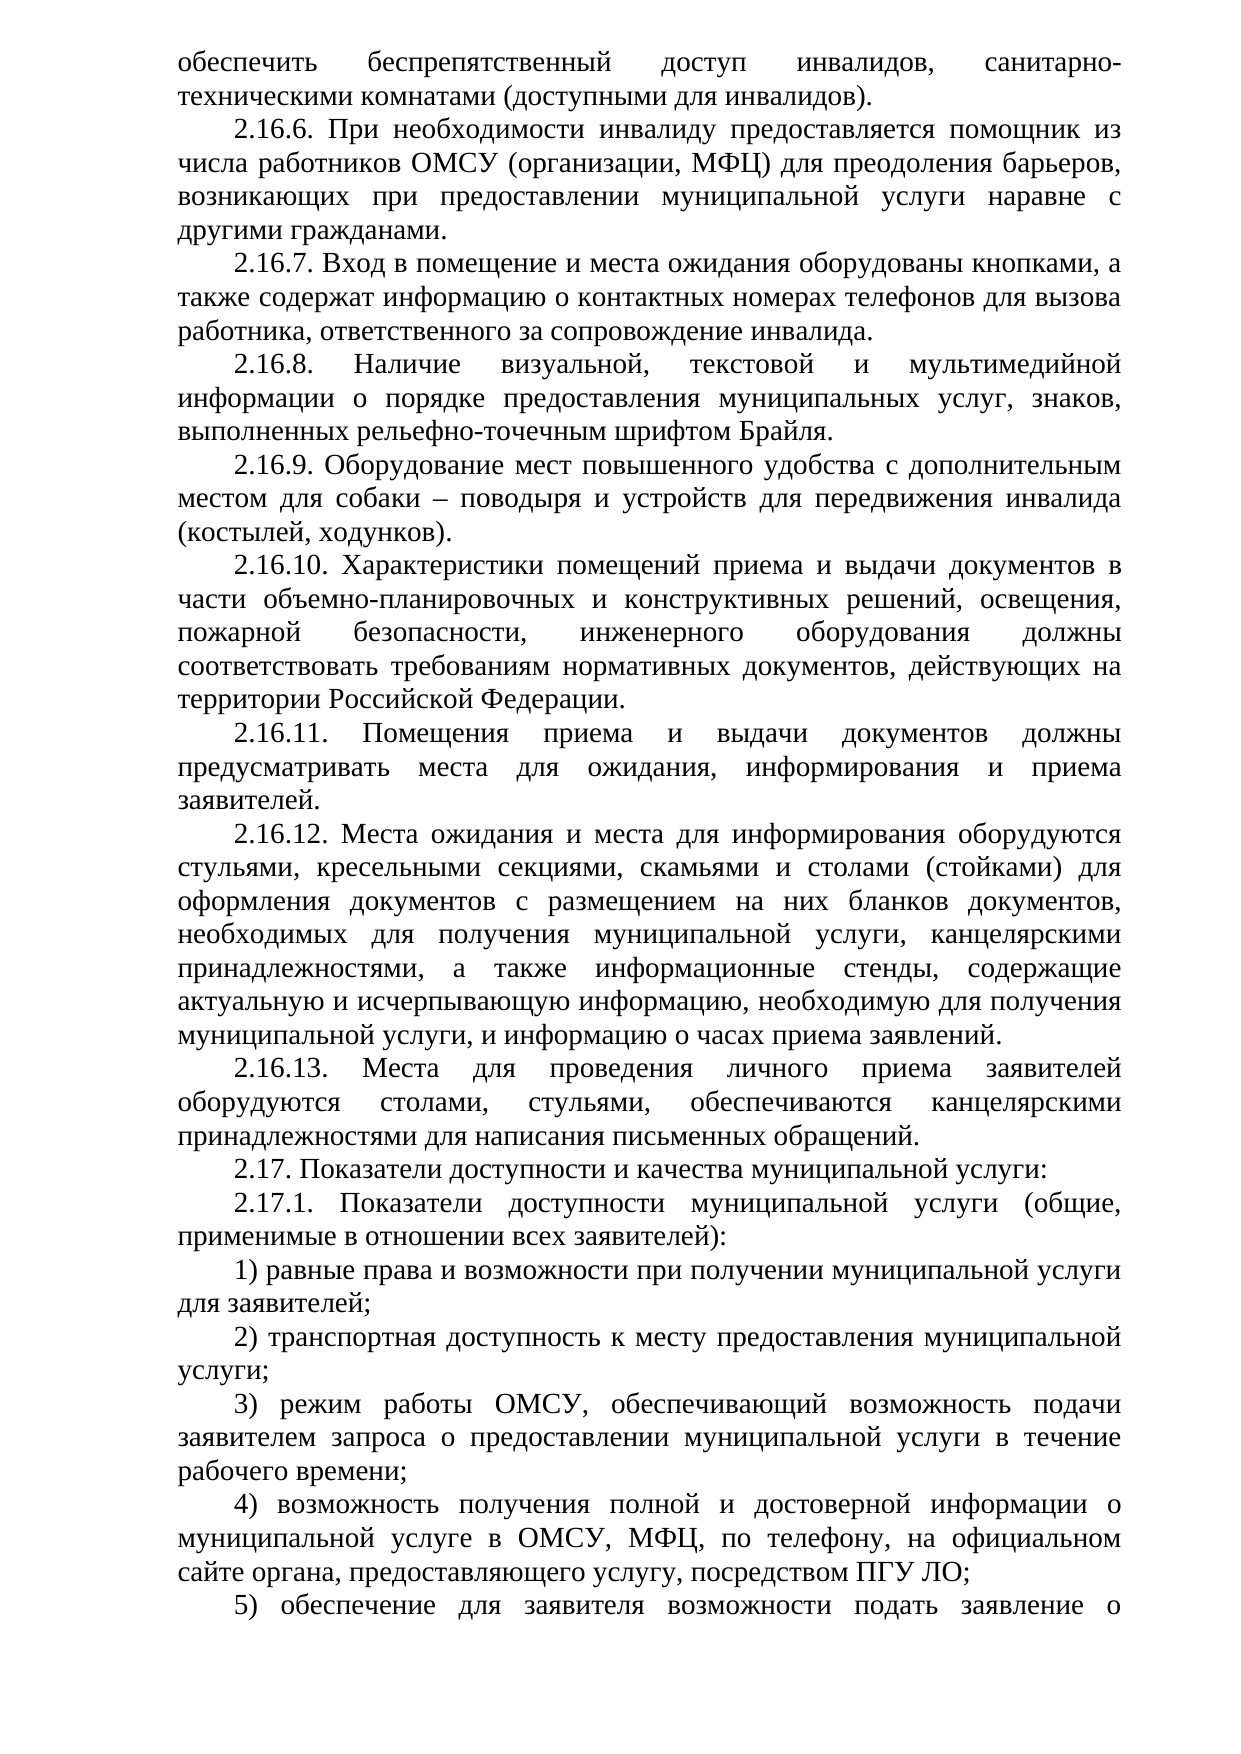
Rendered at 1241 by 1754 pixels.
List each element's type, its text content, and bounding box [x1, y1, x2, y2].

text 1) равные права и возможности при получении муниципальной услуги для заявителей; [177, 1252, 1122, 1319]
text 2.16.11. Помещения приема и выдачи документов должны предусматривать места для ожидания, информирования и приема заявителей. [177, 715, 1122, 816]
text 2.17. Показатели доступности и качества муниципальной услуги: [177, 1151, 1122, 1185]
text 3) режим работы ОМСУ, обеспечивающий возможность подачи заявителем запроса о предоставлении муниципальной услуги в течение рабочего времени; [177, 1386, 1122, 1487]
text 2.16.8. Наличие визуальной, текстовой и мультимедийной информации о порядке предоставления муниципальных услуг, знаков, выполненных рельефно-точечным шрифтом Брайля. [177, 346, 1122, 447]
text 2.16.9. Оборудование мест повышенного удобства с дополнительным местом для собаки – поводыря и устройств для передвижения инвалида (костылей, ходунков). [177, 447, 1122, 547]
text 2.16.7. Вход в помещение и места ожидания оборудованы кнопками, а также содержат информацию о контактных номерах телефонов для вызова работника, ответственного за сопровождение инвалида. [177, 246, 1122, 346]
text 2) транспортная доступность к месту предоставления муниципальной услуги; [177, 1319, 1122, 1386]
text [177, 1587, 1122, 1621]
text 2.17.1. Показатели доступности муниципальной услуги (общие, применимые в отношении всех заявителей): [177, 1185, 1122, 1252]
text 2.16.6. При необходимости инвалиду предоставляется помощник из числа работников ОМСУ (организации, МФЦ) для преодоления барьеров, возникающих при предоставлении муниципальной услуги наравне с другими гражданами. [177, 111, 1122, 246]
text 2.16.10. Характеристики помещений приема и выдачи документов в части объемно-планировочных и конструктивных решений, освещения, пожарной безопасности, инженерного оборудования должны соответствовать требованиям нормативных документов, действующих на территории Российской Федерации. [177, 547, 1122, 715]
text 2.16.12. Места ожидания и места для информирования оборудуются стульями, кресельными секциями, скамьями и столами (стойками) для оформления документов с размещением на них бланков документов, необходимых для получения муниципальной услуги, канцелярскими принадлежностями, а также информационные стенды, содержащие актуальную и исчерпывающую информацию, необходимую для получения муниципальной услуги, и информацию о часах приема заявлений. [177, 816, 1122, 1051]
text 2.16.13. Места для проведения личного приема заявителей оборудуются столами, стульями, обеспечиваются канцелярскими принадлежностями для написания письменных обращений. [177, 1051, 1122, 1151]
text 4) возможность получения полной и достоверной информации о муниципальной услуге в ОМСУ, МФЦ, по телефону, на официальном сайте органа, предоставляющего услугу, посредством ПГУ ЛО; [177, 1487, 1122, 1587]
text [177, 44, 1122, 111]
